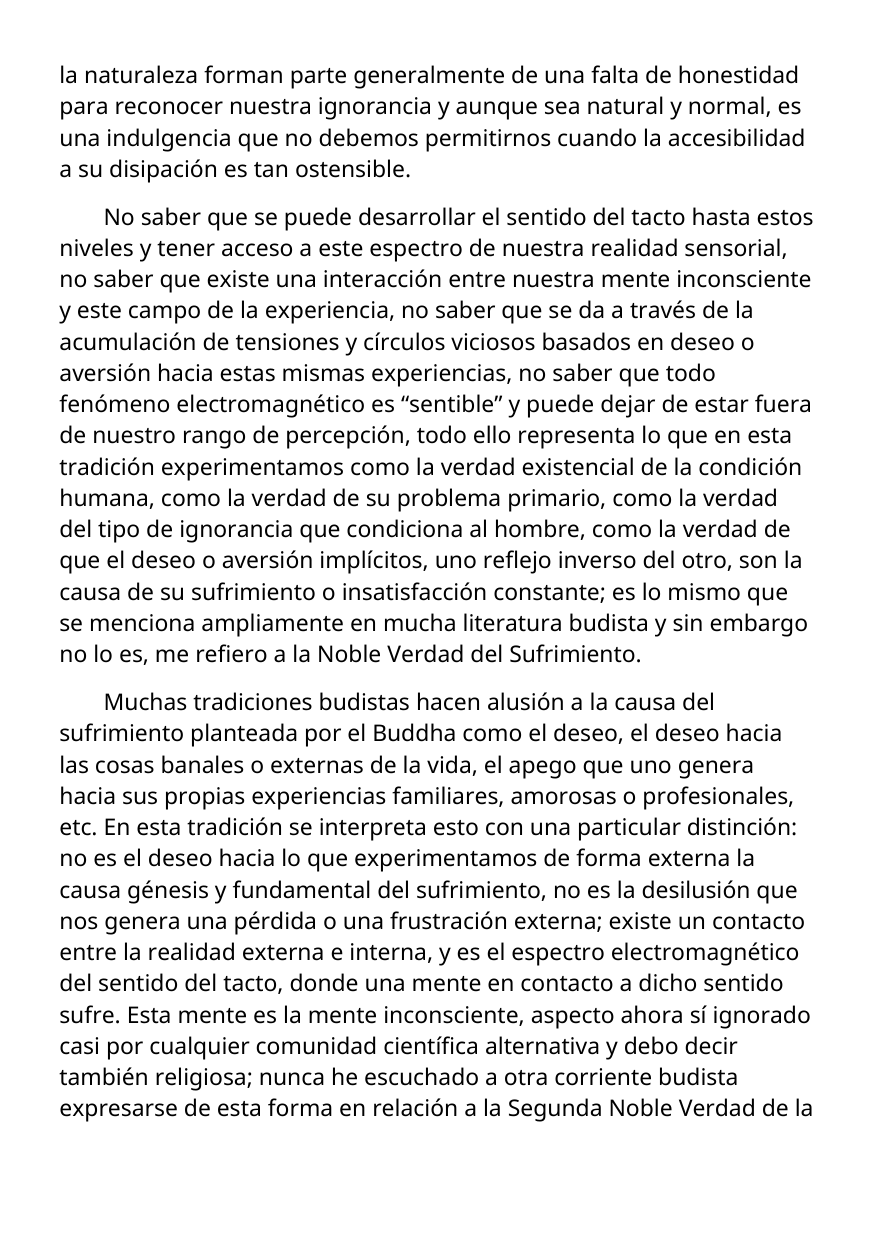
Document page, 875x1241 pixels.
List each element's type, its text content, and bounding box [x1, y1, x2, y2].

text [59, 59, 815, 184]
text No saber que se puede desarrollar el sentido del tacto hasta estos niveles y tener acceso a este espectro de nuestra realidad sensorial, no saber que existe una interacción entre nuestra mente inconsciente y este campo de la experiencia, no saber que se da a través de la acumulación de tensiones y círculos viciosos basados en deseo o aversión hacia estas mismas experiencias, no saber que todo fenómeno electromagnético es “sentible” y puede dejar de estar fuera de nuestro rango de percepción, todo ello representa lo que en esta tradición experimentamos como la verdad existencial de la condición humana, como la verdad de su problema primario, como la verdad del tipo de ignorancia que condiciona al hombre, como la verdad de que el deseo o aversión implícitos, uno reflejo inverso del otro, son la causa de su sufrimiento o insatisfacción constante; es lo mismo que se menciona ampliamente en mucha literatura budista y sin embargo no lo es, me refiero a la Noble Verdad del Sufrimiento. [59, 201, 815, 669]
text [59, 686, 815, 1124]
